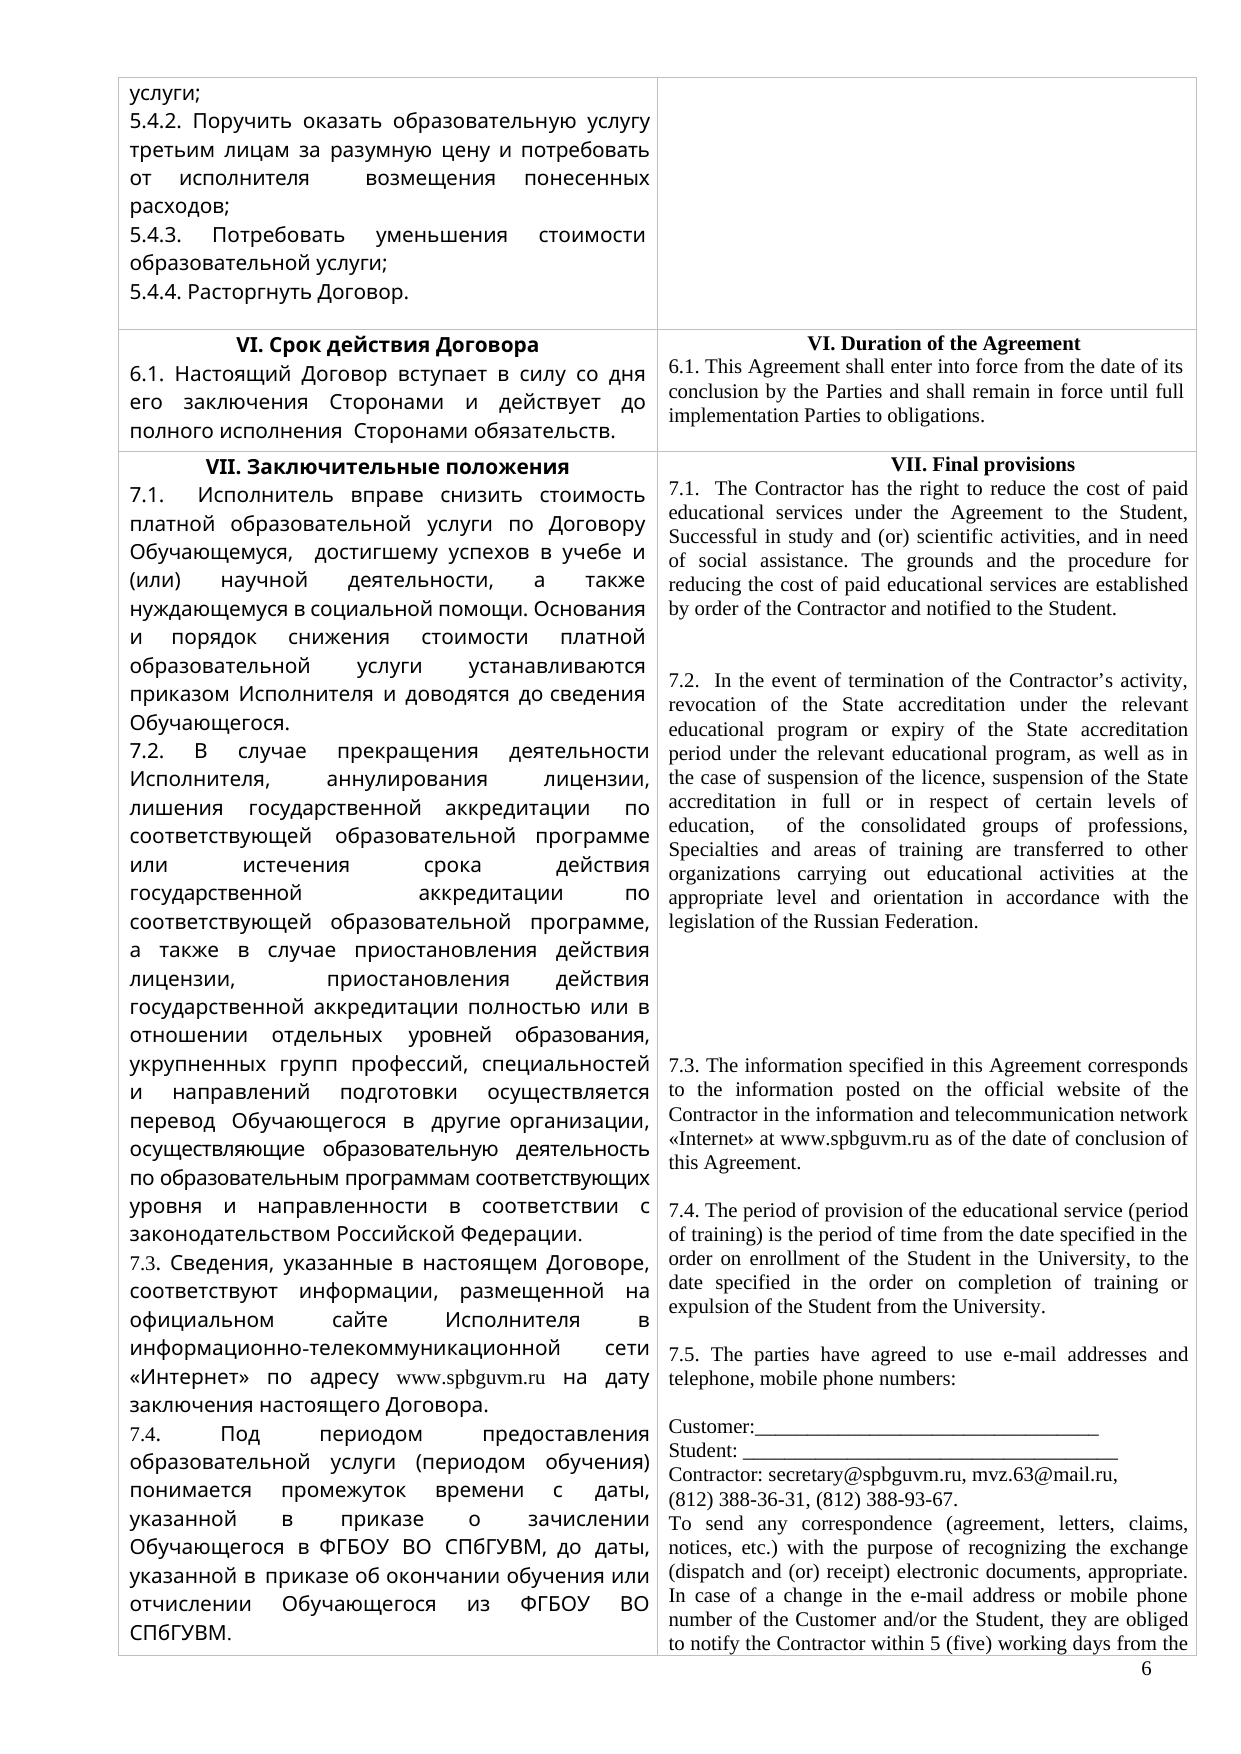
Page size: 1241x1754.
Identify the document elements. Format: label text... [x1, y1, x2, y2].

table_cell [658, 78, 1196, 329]
table_cell VI. Срок действия Договора 6.1. Настоящий Договор вступает в силу со дня его заключения Сторонами и действует до полного исполнения Сторонами обязательств. [119, 330, 657, 451]
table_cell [119, 452, 657, 1655]
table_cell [658, 452, 1196, 1655]
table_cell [119, 78, 657, 329]
table_cell VI. Duration of the Agreement 6.1. This Agreement shall enter into force from the date of its conclusion by the Parties and shall remain in force until full implementation Parties to obligations. [658, 330, 1196, 451]
